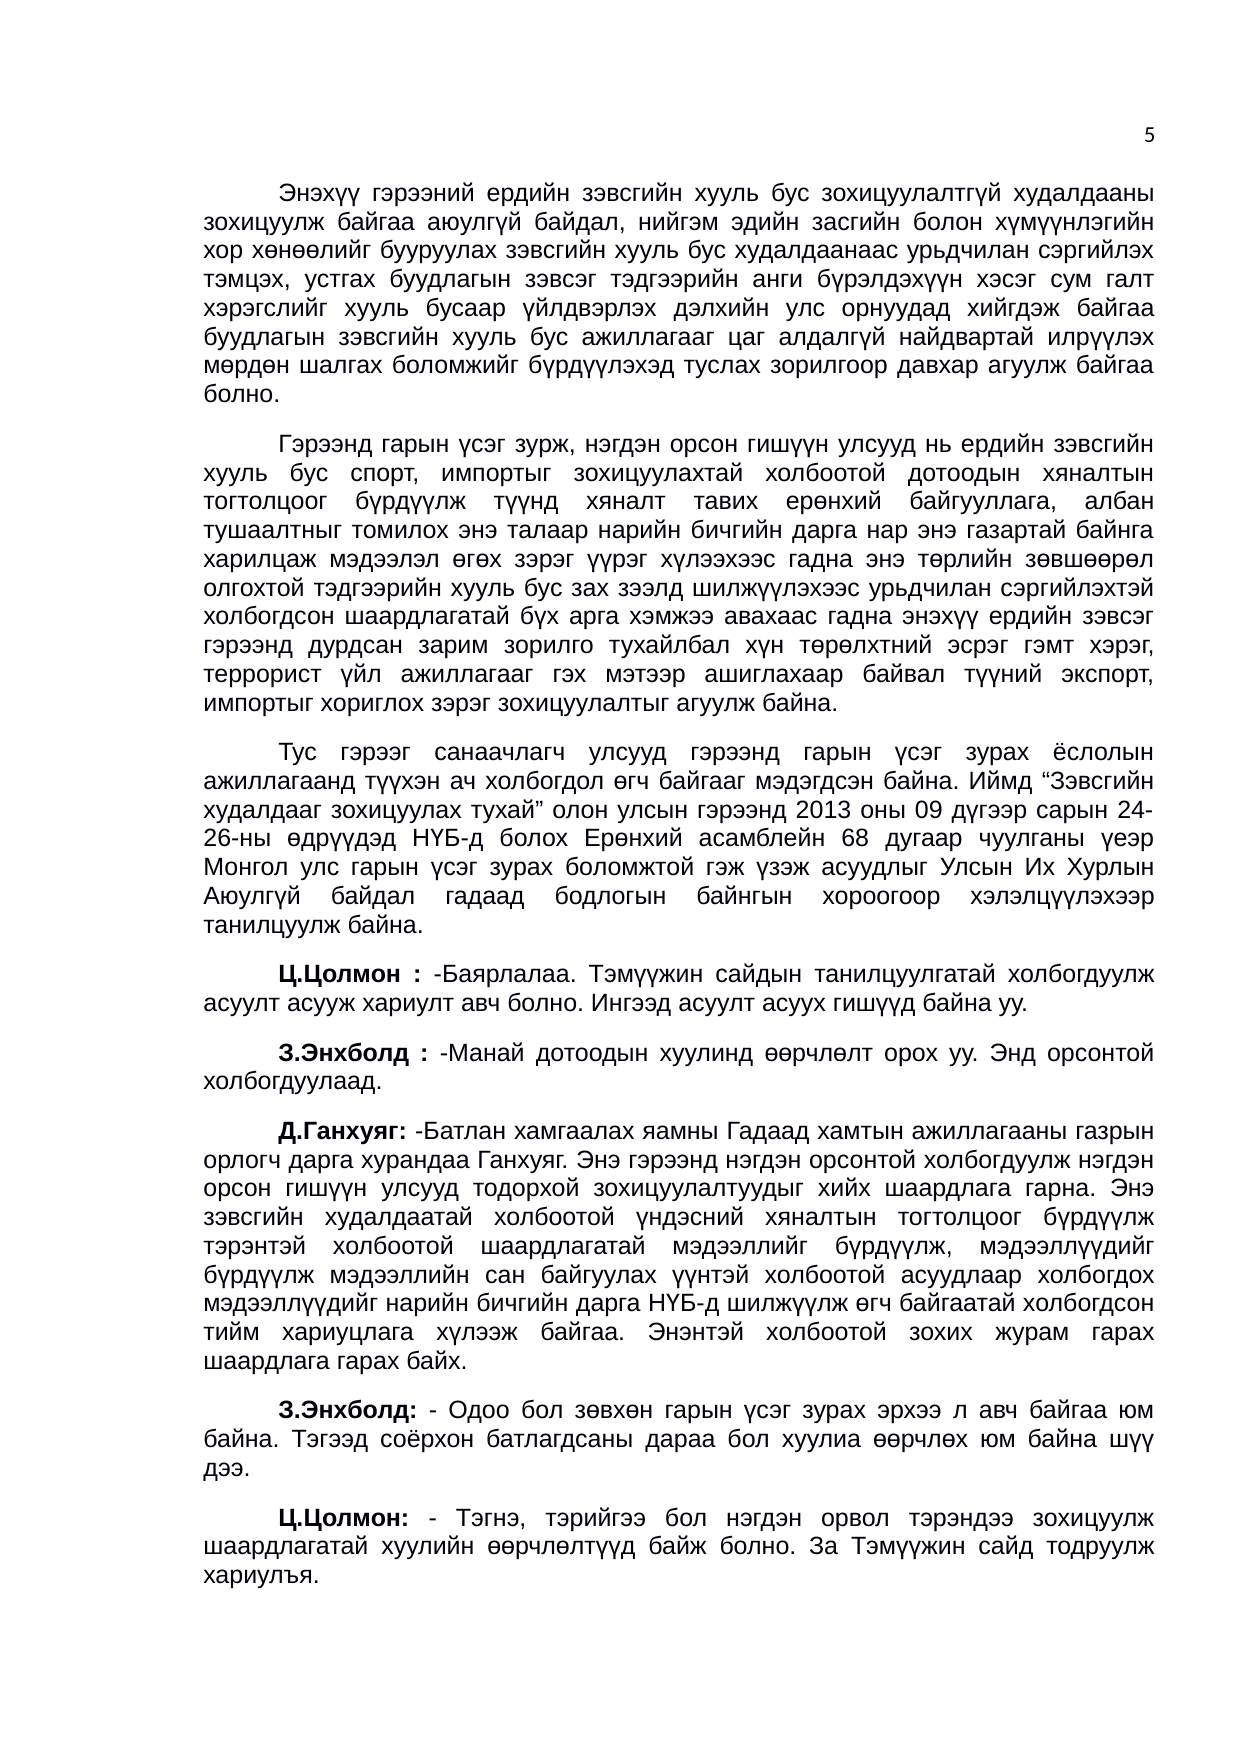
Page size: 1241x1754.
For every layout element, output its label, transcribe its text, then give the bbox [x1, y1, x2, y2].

text Ц.Цолмон : -Баярлалаа. Тэмүүжин сайдын танилцуулгатай холбогдуулж асуулт асууж хариулт авч болно. Ингээд асуулт асуух гишүүд байна уу. [203, 959, 1155, 1017]
text Тус гэрээг санаачлагч улсууд гэрээнд гарын үсэг зурах ёслолын ажиллагаанд түүхэн ач холбогдол өгч байгааг мэдэгдсэн байна. Иймд “Зэвсгийн худалдааг зохицуулах тухай” олон улсын гэрээнд 2013 оны 09 дүгээр сарын 24-26-ны өдрүүдэд НҮБ-д болох Ерөнхий асамблейн 68 дугаар чуулганы үеэр Монгол улс гарын үсэг зурах боломжтой гэж үзэж асуудлыг Улсын Их Хурлын Аюулгүй байдал гадаад бодлогын байнгын хороогоор хэлэлцүүлэхээр танилцуулж байна. [203, 737, 1155, 938]
text З.Энхболд: - Одоо бол зөвхөн гарын үсэг зурах эрхээ л авч байгаа юм байна. Тэгээд соёрхон батлагдсаны дараа бол хуулиа өөрчлөх юм байна шүү дээ. [203, 1396, 1155, 1482]
text Энэхүү гэрээний ердийн зэвсгийн хууль бус зохицуулалтгүй худалдааны зохицуулж байгаа аюулгүй байдал, нийгэм эдийн засгийн болон хүмүүнлэгийн хор хөнөөлийг бууруулах зэвсгийн хууль бус худалдаанаас урьдчилан сэргийлэх тэмцэх, устгах буудлагын зэвсэг тэдгээрийн анги бүрэлдэхүүн хэсэг сум галт хэрэгслийг хууль бусаар үйлдвэрлэх дэлхийн улс орнуудад хийгдэж байгаа буудлагын зэвсгийн хууль бус ажиллагааг цаг алдалгүй найдвартай илрүүлэх мөрдөн шалгах боломжийг бүрдүүлэхэд туслах зорилгоор давхар агуулж байгаа болно. [203, 178, 1155, 408]
text Ц.Цолмон: - Тэгнэ, тэрийгээ бол нэгдэн орвол тэрэндээ зохицуулж шаардлагатай хуулийн өөрчлөлтүүд байж болно. За Тэмүүжин сайд тодруулж хариулъя. [203, 1503, 1155, 1589]
text Д.Ганхуяг: -Батлан хамгаалах яамны Гадаад хамтын ажиллагааны газрын орлогч дарга хурандаа Ганхуяг. Энэ гэрээнд нэгдэн орсонтой холбогдуулж нэгдэн орсон гишүүн улсууд тодорхой зохицуулалтуудыг хийх шаардлага гарна. Энэ зэвсгийн худалдаатай холбоотой үндэсний хяналтын тогтолцоог бүрдүүлж тэрэнтэй холбоотой шаардлагатай мэдээллийг бүрдүүлж, мэдээллүүдийг бүрдүүлж мэдээллийн сан байгуулах үүнтэй холбоотой асуудлаар холбогдох мэдээллүүдийг нарийн бичгийн дарга НҮБ-д шилжүүлж өгч байгаатай холбогдсон тийм хариуцлага хүлээж байгаа. Энэнтэй холбоотой зохих журам гарах шаардлага гарах байх. [203, 1116, 1155, 1375]
text З.Энхболд : -Манай дотоодын хуулинд өөрчлөлт орох уу. Энд орсонтой холбогдуулаад. [203, 1038, 1155, 1095]
text Гэрээнд гарын үсэг зурж, нэгдэн орсон гишүүн улсууд нь ердийн зэвсгийн хууль бус спорт, импортыг зохицуулахтай холбоотой дотоодын хяналтын тогтолцоог бүрдүүлж түүнд хяналт тавих ерөнхий байгууллага, албан тушаалтныг томилох энэ талаар нарийн бичгийн дарга нар энэ газартай байнга харилцаж мэдээлэл өгөх зэрэг үүрэг хүлээхээс гадна энэ төрлийн зөвшөөрөл олгохтой тэдгээрийн хууль бус зах зээлд шилжүүлэхээс урьдчилан сэргийлэхтэй холбогдсон шаардлагатай бүх арга хэмжээ авахаас гадна энэхүү ердийн зэвсэг гэрээнд дурдсан зарим зорилго тухайлбал хүн төрөлхтний эсрэг гэмт хэрэг, террорист үйл ажиллагааг гэх мэтээр ашиглахаар байвал түүний экспорт, импортыг хориглох зэрэг зохицуулалтыг агуулж байна. [203, 429, 1155, 716]
